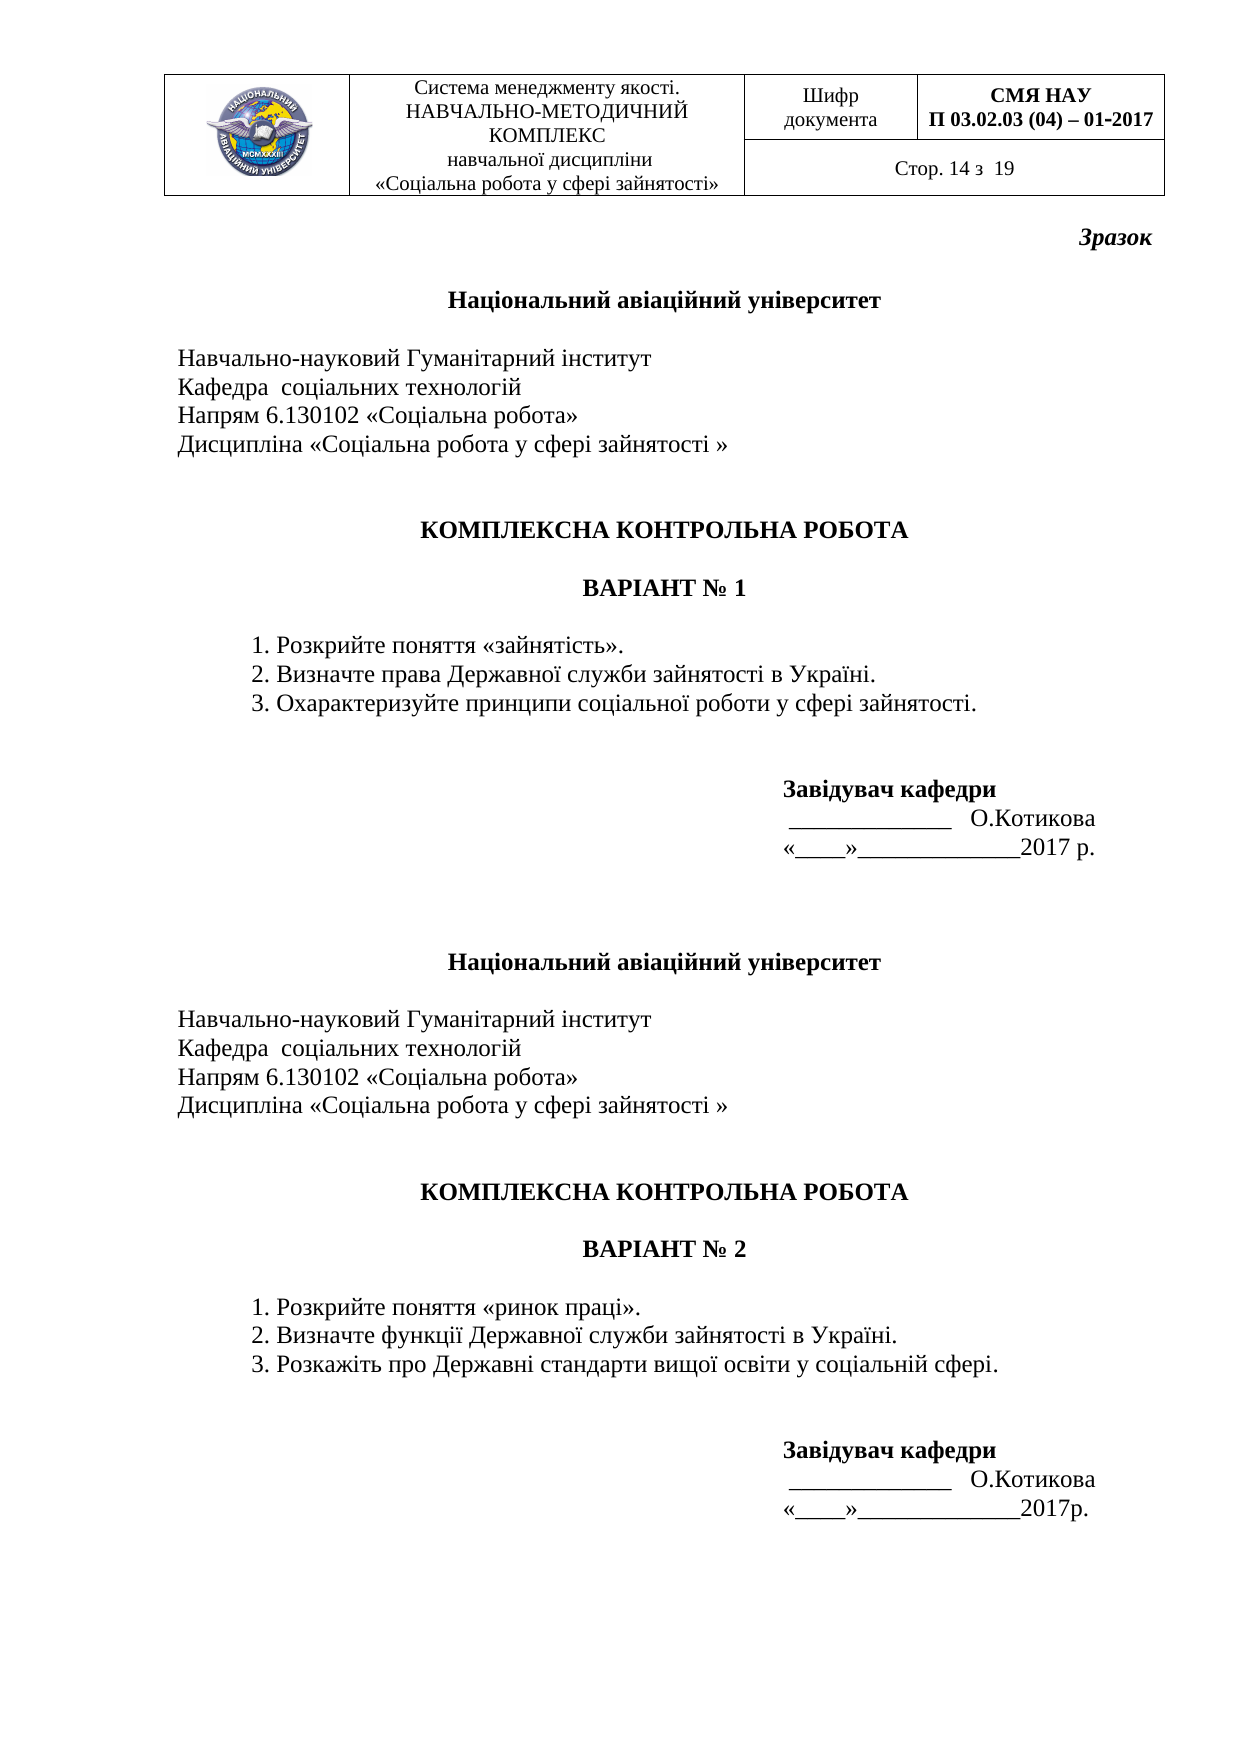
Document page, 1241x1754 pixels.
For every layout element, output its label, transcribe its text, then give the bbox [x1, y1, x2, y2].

picture [206, 84, 313, 175]
text Завідувач кафедри [783, 1435, 1152, 1464]
text Кафедра соціальних технологій [177, 372, 1152, 400]
text Навчально-науковий Гуманітарний інститут [177, 343, 1152, 372]
text ВАРІАНТ № 2 [177, 1234, 1152, 1263]
text Напрям 6.130102 «Соціальна робота» [177, 1062, 1152, 1090]
text Дисципліна «Соціальна робота у сфері зайнятості » [177, 429, 1152, 458]
text комплексна контрольна робота [177, 1177, 1152, 1205]
text комплексна контрольна робота [177, 515, 1152, 544]
text 1. Розкрийте поняття «ринок праці». [177, 1292, 1152, 1320]
text Навчально-науковий Гуманітарний інститут [177, 1004, 1152, 1033]
text «____»_____________2017 р. [783, 832, 1152, 860]
text 3. Охарактеризуйте принципи соціальної роботи у сфері зайнятості. [177, 688, 1152, 717]
text Напрям 6.130102 «Соціальна робота» [177, 400, 1152, 429]
text _____________ О.Котикова [783, 1464, 1152, 1493]
text Кафедра соціальних технологій [177, 1033, 1152, 1062]
text Дисципліна «Соціальна робота у сфері зайнятості » [177, 1090, 1152, 1119]
text «____»_____________2017р. [783, 1493, 1152, 1522]
text ВАРІАНТ № 1 [177, 573, 1152, 602]
text 3. Розкажіть про Державні стандарти вищої освіти у соціальній сфері. [177, 1349, 1152, 1378]
text Національний авіаційний університет [177, 285, 1152, 314]
text _____________ О.Котикова [783, 803, 1152, 832]
text 2. Визначте функції Державної служби зайнятості в Україні. [177, 1320, 1152, 1349]
text Національний авіаційний університет [177, 947, 1152, 975]
text 1. Розкрийте поняття «зайнятість». [177, 630, 1152, 659]
text Завідувач кафедри [783, 774, 1152, 803]
subtitle Зразок [177, 222, 1152, 250]
text 2. Визначте права Державної служби зайнятості в Україні. [177, 659, 1152, 688]
